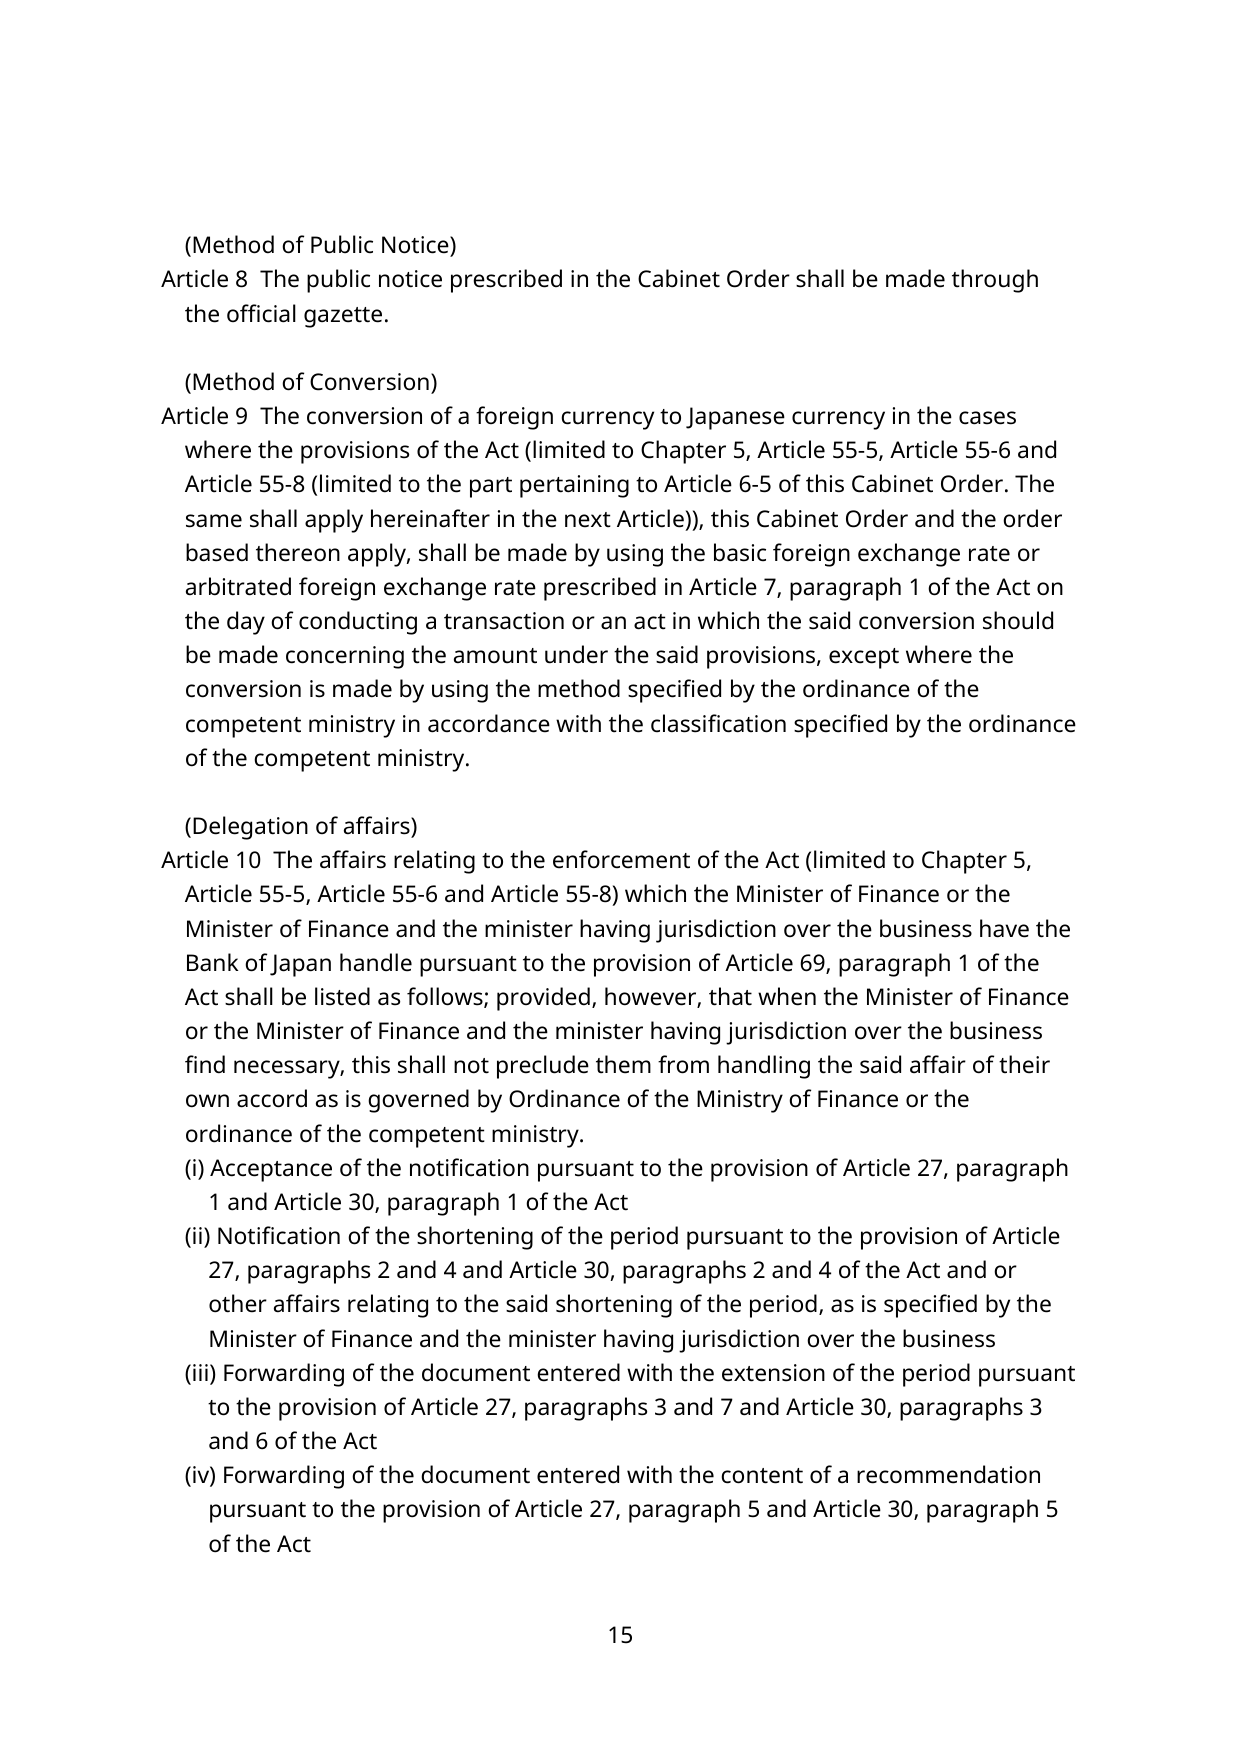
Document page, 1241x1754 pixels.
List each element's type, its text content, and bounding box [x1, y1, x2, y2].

text Article 8 The public notice prescribed in the Cabinet Order shall be made through the official gazette. [161, 262, 1079, 330]
text (Method of Public Notice) [184, 228, 1079, 262]
text (Delegation of affairs) [184, 809, 1079, 843]
text (Method of Conversion) [184, 364, 1079, 399]
text (iv) Forwarding of the document entered with the content of a recommendation pursuant to the provision of Article 27, paragraph 5 and Article 30, paragraph 5 of the Act [184, 1458, 1079, 1560]
text (iii) Forwarding of the document entered with the extension of the period pursuant to the provision of Article 27, paragraphs 3 and 7 and Article 30, paragraphs 3 and 6 of the Act [184, 1355, 1079, 1458]
text Article 10 The affairs relating to the enforcement of the Act (limited to Chapter 5, Article 55-5, Article 55-6 and Article 55-8) which the Minister of Finance or the Minister of Finance and the minister having jurisdiction over the business have the Bank of Japan handle pursuant to the provision of Article 69, paragraph 1 of the Act shall be listed as follows; provided, however, that when the Minister of Finance or the Minister of Finance and the minister having jurisdiction over the business find necessary, this shall not preclude them from handling the said affair of their own accord as is governed by Ordinance of the Ministry of Finance or the ordinance of the competent ministry. [161, 843, 1079, 1150]
text (i) Acceptance of the notification pursuant to the provision of Article 27, paragraph 1 and Article 30, paragraph 1 of the Act [184, 1150, 1079, 1219]
text (ii) Notification of the shortening of the period pursuant to the provision of Article 27, paragraphs 2 and 4 and Article 30, paragraphs 2 and 4 of the Act and or other affairs relating to the said shortening of the period, as is specified by the Minister of Finance and the minister having jurisdiction over the business [184, 1219, 1079, 1355]
text Article 9 The conversion of a foreign currency to Japanese currency in the cases where the provisions of the Act (limited to Chapter 5, Article 55-5, Article 55-6 and Article 55-8 (limited to the part pertaining to Article 6-5 of this Cabinet Order. The same shall apply hereinafter in the next Article)), this Cabinet Order and the order based thereon apply, shall be made by using the basic foreign exchange rate or arbitrated foreign exchange rate prescribed in Article 7, paragraph 1 of the Act on the day of conducting a transaction or an act in which the said conversion should be made concerning the amount under the said provisions, except where the conversion is made by using the method specified by the ordinance of the competent ministry in accordance with the classification specified by the ordinance of the competent ministry. [161, 399, 1079, 774]
